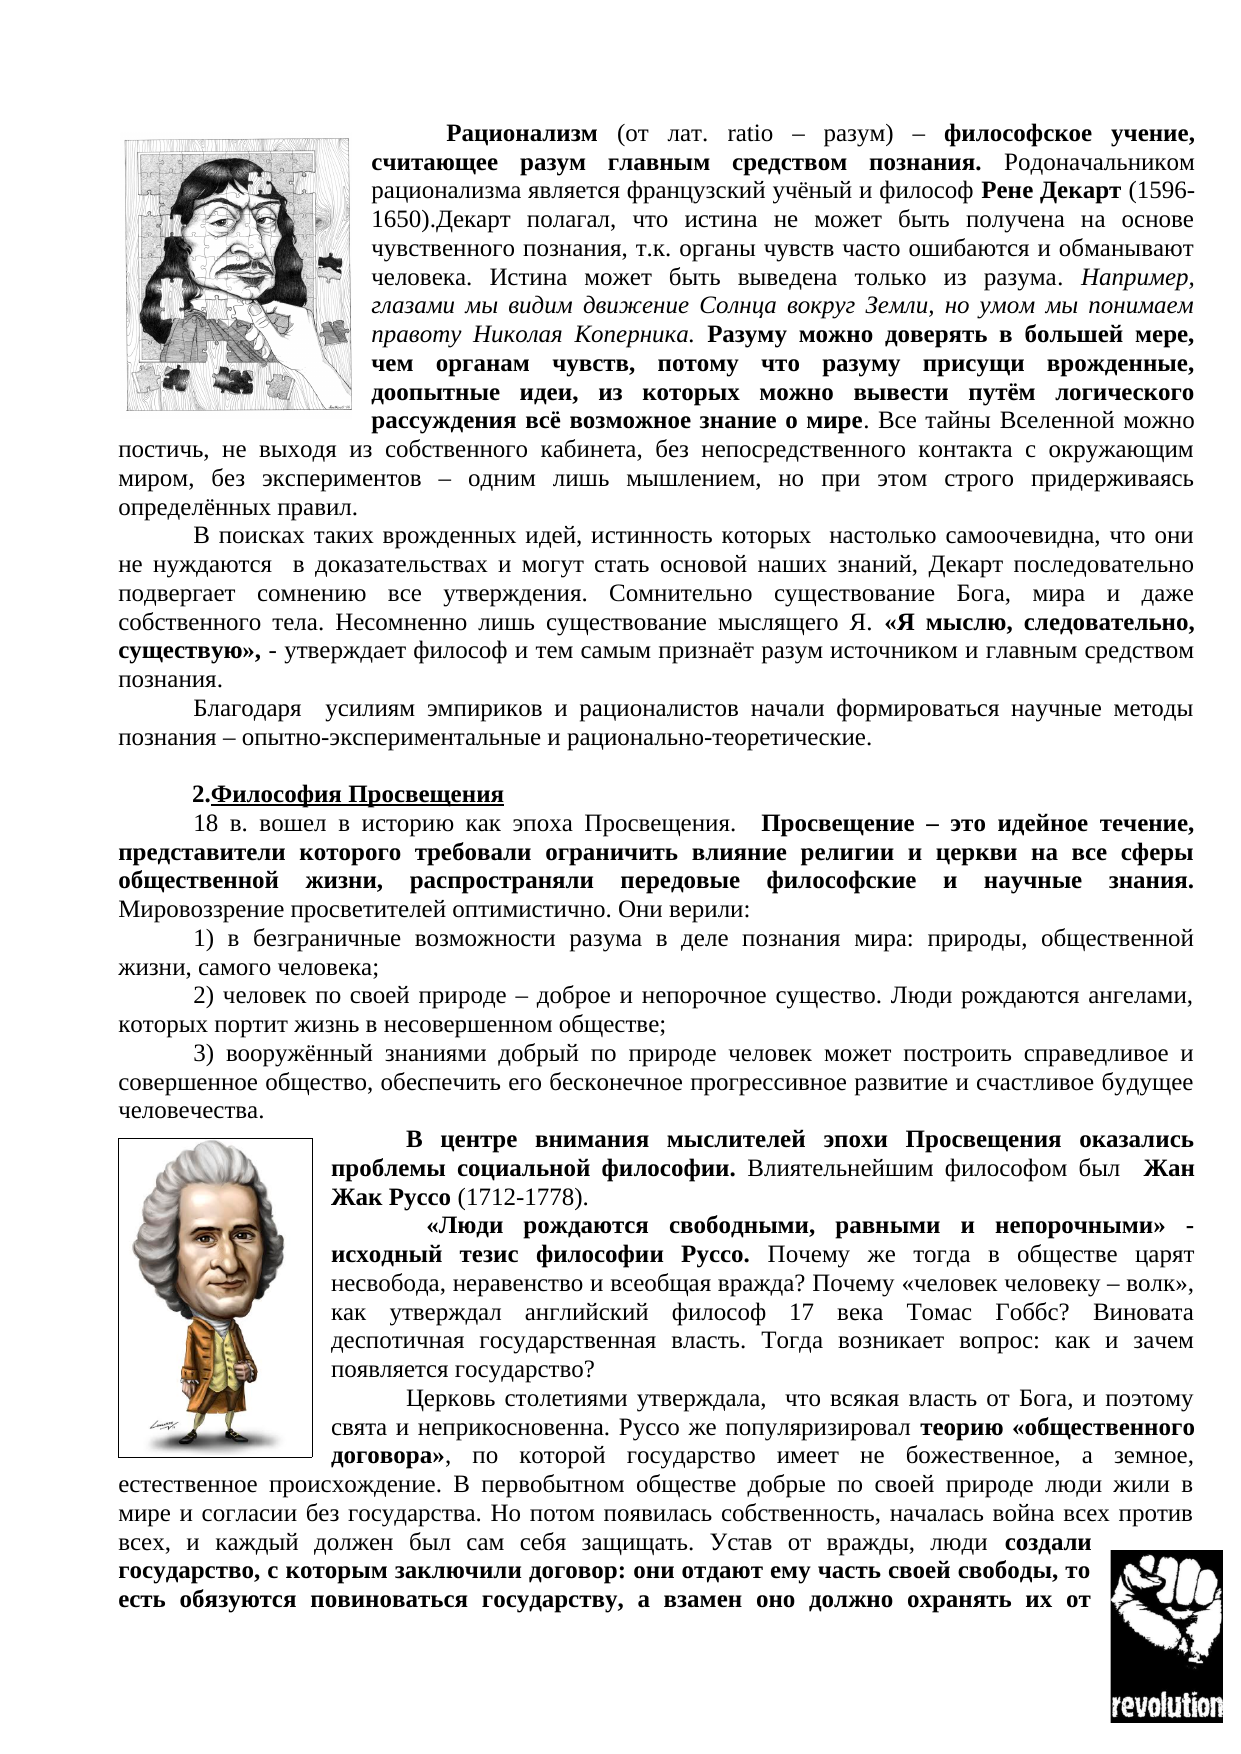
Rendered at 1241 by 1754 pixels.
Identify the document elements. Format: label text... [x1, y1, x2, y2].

picture [118, 132, 353, 417]
text 3) вооружённый знаниями добрый по природе человек может построить справедливое и совершенное общество, обеспечить его бесконечное прогрессивное развитие и счастливое будущее человечества. [118, 1038, 1195, 1124]
picture [119, 1139, 312, 1457]
text В поисках таких врожденных идей, истинность которых настолько самоочевидна, что они не нуждаются в доказательствах и могут стать основой наших знаний, Декарт последовательно подвергает сомнению все утверждения. Сомнительно существование Бога, мира и даже собственного тела. Несомненно лишь существование мыслящего Я. «Я мыслю, следовательно, существую», - утверждает философ и тем самым признаёт разум источником и главным средством познания. [118, 521, 1195, 693]
picture [1110, 1550, 1223, 1723]
text 18 в. вошел в историю как эпоха Просвещения. Просвещение – это идейное течение, представители которого требовали ограничить влияние религии и церкви на все сферы общественной жизни, распространяли передовые философские и научные знания. Мировоззрение просветителей оптимистично. Они верили: [118, 808, 1195, 923]
text 2) человек по своей природе – доброе и непорочное существо. Люди рождаются ангелами, которых портит жизнь в несовершенном обществе; [118, 981, 1195, 1038]
text 2.Философия Просвещения [118, 779, 1195, 808]
text Рационализм (от лат. ratio – разум) – философское учение, считающее разум главным средством познания. Родоначальником рационализма является французский учёный и философ Рене Декарт (1596-1650).Декарт полагал, что истина не может быть получена на основе чувственного познания, т.к. органы чувств часто ошибаются и обманывают человека. Истина может быть выведена только из разума. Например, глазами мы видим движение Солнца вокруг Земли, но умом мы понимаем правоту Николая Коперника. Разуму можно доверять в большей мере, чем органам чувств, потому что разуму присущи врожденные, доопытные идеи, из которых можно вывести путём логического рассуждения всё возможное знание о мире. Все тайны Вселенной можно постичь, не выходя из собственного кабинета, без непосредственного контакта с окружающим миром, без экспериментов – одним лишь мышлением, но при этом строго придерживаясь определённых правил. [118, 118, 1195, 521]
text 1) в безграничные возможности разума в деле познания мира: природы, общественной жизни, самого человека; [118, 923, 1195, 981]
text «Люди рождаются свободными, равными и непорочными» - исходный тезис философии Руссо. Почему же тогда в обществе царят несвобода, неравенство и всеобщая вражда? Почему «человек человеку – волк», как утверждал английский философ 17 века Томас Гоббс? Виновата деспотичная государственная власть. Тогда возникает вопрос: как и зачем появляется государство? [313, 1211, 1195, 1383]
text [118, 1383, 1195, 1613]
text В центре внимания мыслителей эпохи Просвещения оказались проблемы социальной философии. Влиятельнейшим философом был Жан Жак Руссо (1712-1778). [118, 1124, 1195, 1211]
text Благодаря усилиям эмпириков и рационалистов начали формироваться научные методы познания – опытно-экспериментальные и рационально-теоретические. [118, 693, 1195, 751]
